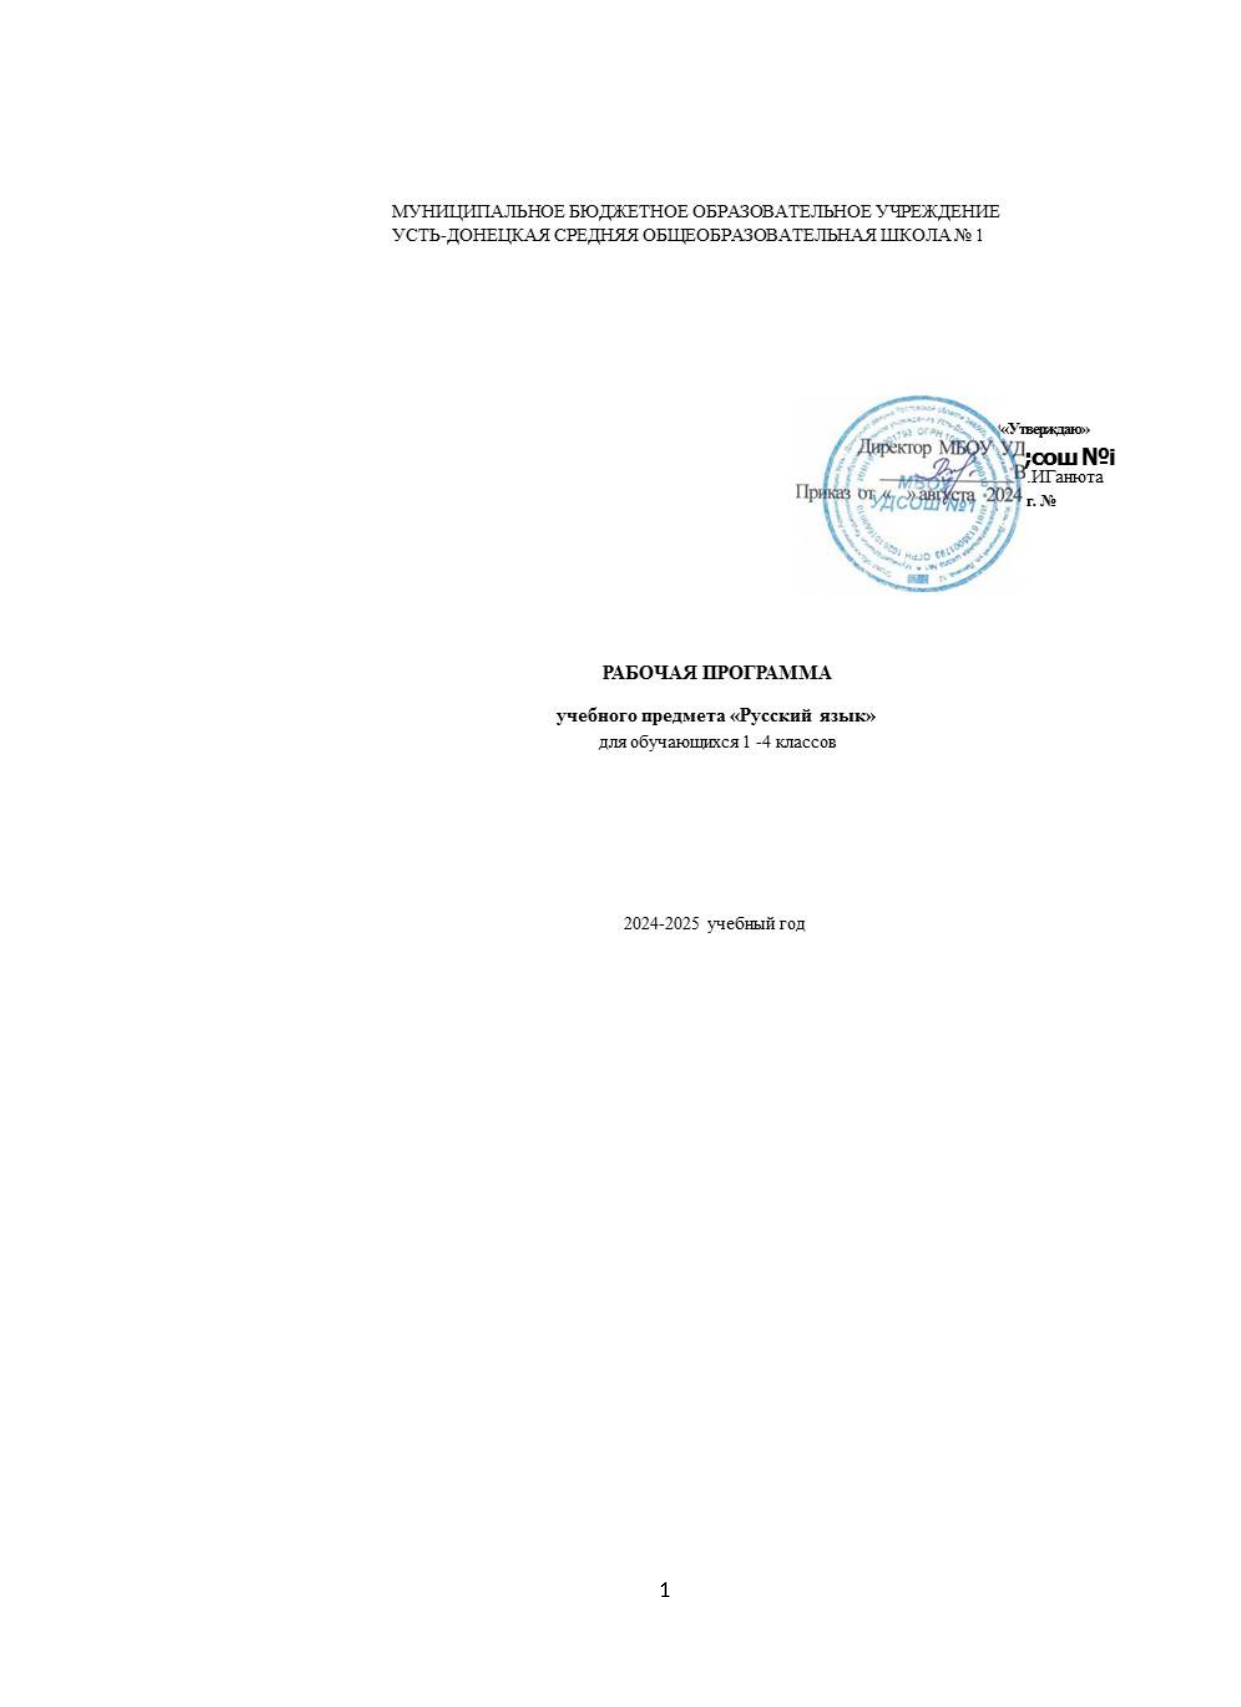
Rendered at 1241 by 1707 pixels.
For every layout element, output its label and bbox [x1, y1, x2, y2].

picture [189, 118, 1164, 1497]
